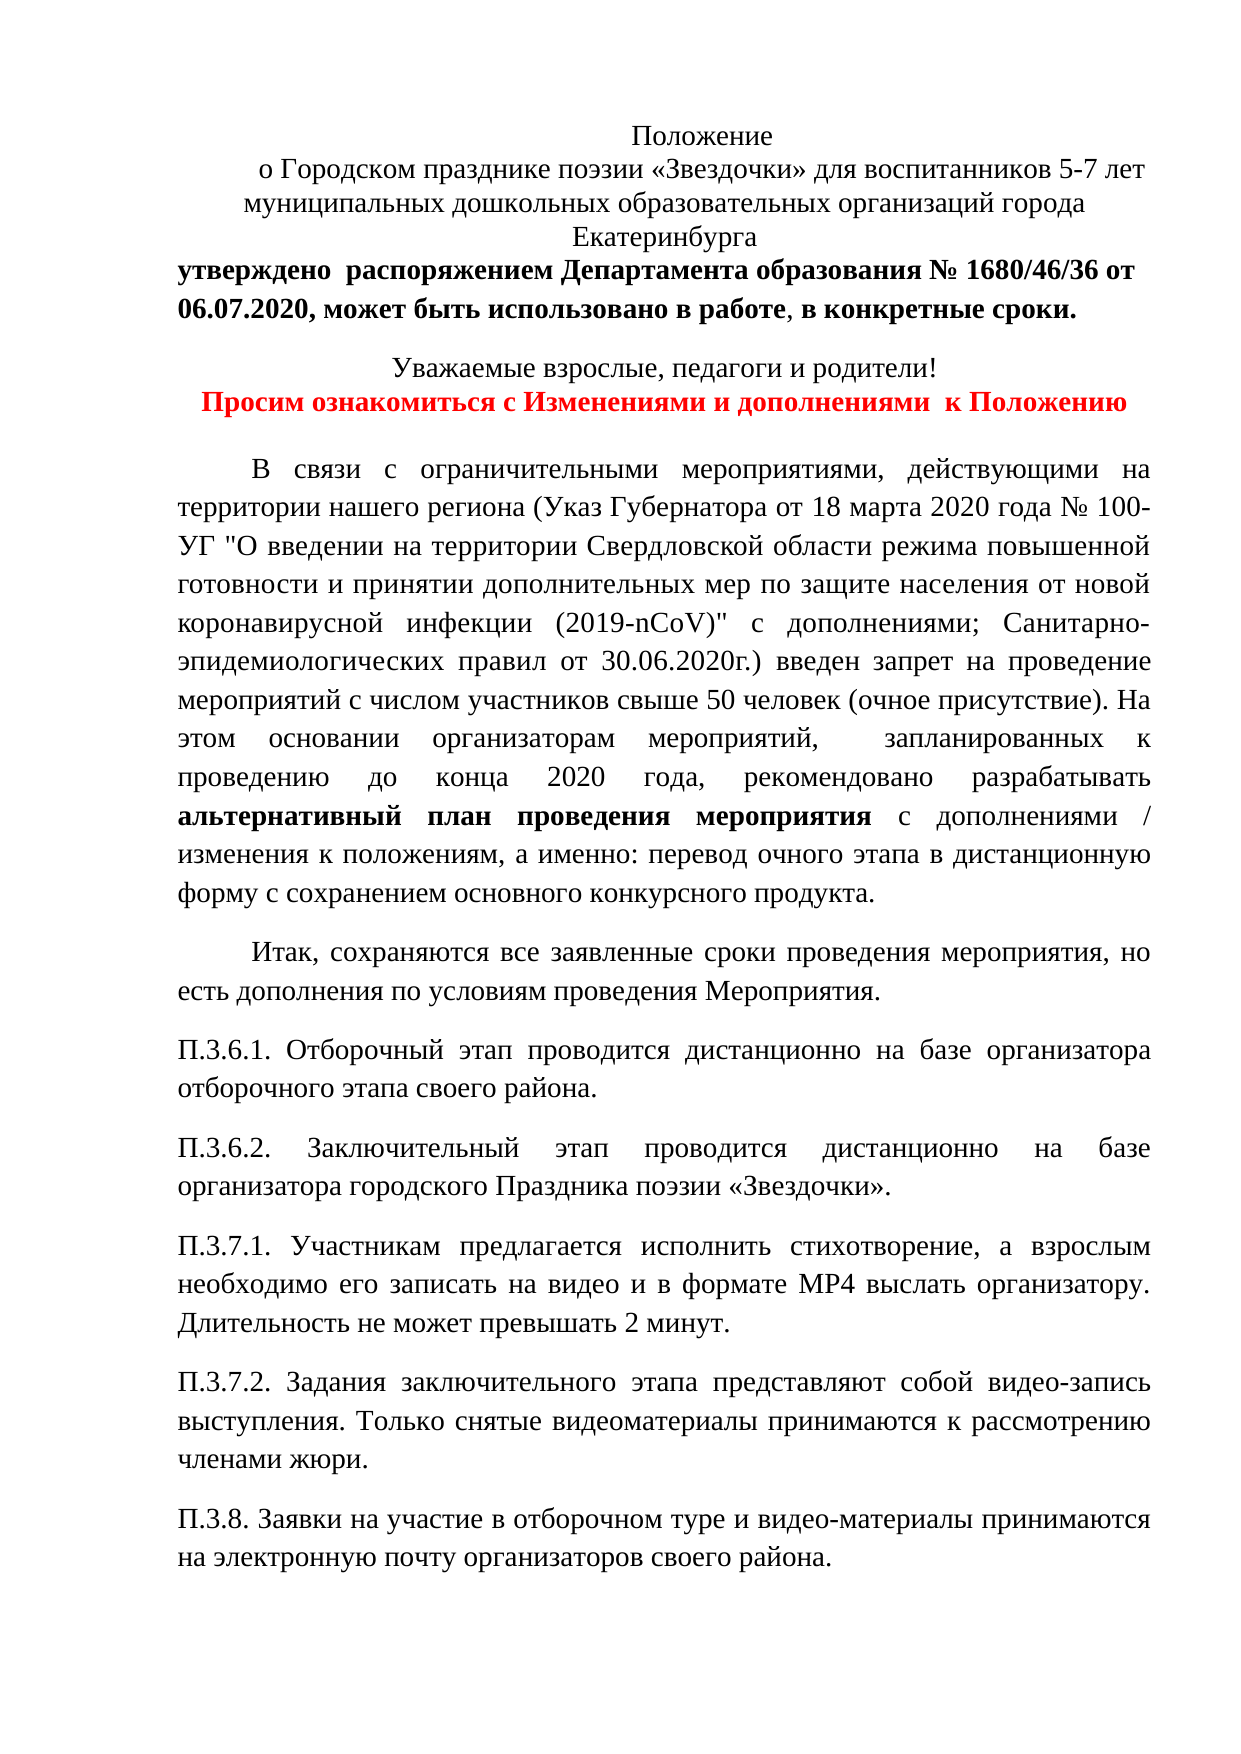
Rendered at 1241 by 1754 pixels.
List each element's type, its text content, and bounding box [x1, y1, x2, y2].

text Положение [177, 118, 1152, 152]
text В связи с ограничительными мероприятиями, действующими на территории нашего региона (Указ Губернатора от 18 марта 2020 года № 100-УГ "О введении на территории Свердловской области режима повышенной готовности и принятии дополнительных мер по защите населения от новой коронавирусной инфекции (2019-nCoV)" с дополнениями; Санитарно-эпидемиологических правил от 30.06.2020г.) введен запрет на проведение мероприятий с числом участников свыше 50 человек (очное присутствие). На этом основании организаторам мероприятий, запланированных к проведению до конца 2020 года, рекомендовано разрабатывать альтернативный план проведения мероприятия с дополнениями / изменения к положениям, а именно: перевод очного этапа в дистанционную форму с сохранением основного конкурсного продукта. [177, 451, 1152, 908]
text П.3.6.1. Отборочный этап проводится дистанционно на базе организатора отборочного этапа своего района. [177, 1032, 1152, 1104]
text П.3.7.1. Участникам предлагается исполнить стихотворение, а взрослым необходимо его записать на видео и в формате МР4 выслать организатору. Длительность не может превышать 2 минут. [177, 1228, 1152, 1338]
text утверждено распоряжением Департамента образования № 1680/46/36 от 06.07.2020, может быть использовано в работе, в конкретные сроки. [177, 252, 1152, 324]
text Итак, сохраняются все заявленные сроки проведения мероприятия, но есть дополнения по условиям проведения Мероприятия. [177, 934, 1152, 1006]
text Уважаемые взрослые, педагоги и родители! [177, 350, 1152, 384]
text П.3.7.2. Задания заключительного этапа представляют собой видео-запись выступления. Только снятые видеоматериалы принимаются к рассмотрению членами жюри. [177, 1364, 1152, 1475]
text П.3.6.2. Заключительный этап проводится дистанционно на базе организатора городского Праздника поэзии «Звездочки». [177, 1130, 1152, 1202]
text Просим ознакомиться с Изменениями и дополнениями к Положению [177, 384, 1152, 417]
text о Городском празднике поэзии «Звездочки» для воспитанников 5-7 лет муниципальных дошкольных образовательных организаций города Екатеринбурга [177, 152, 1152, 252]
text П.3.8. Заявки на участие в отборочном туре и видео-материалы принимаются на электронную почту организаторов своего района. [177, 1501, 1152, 1573]
